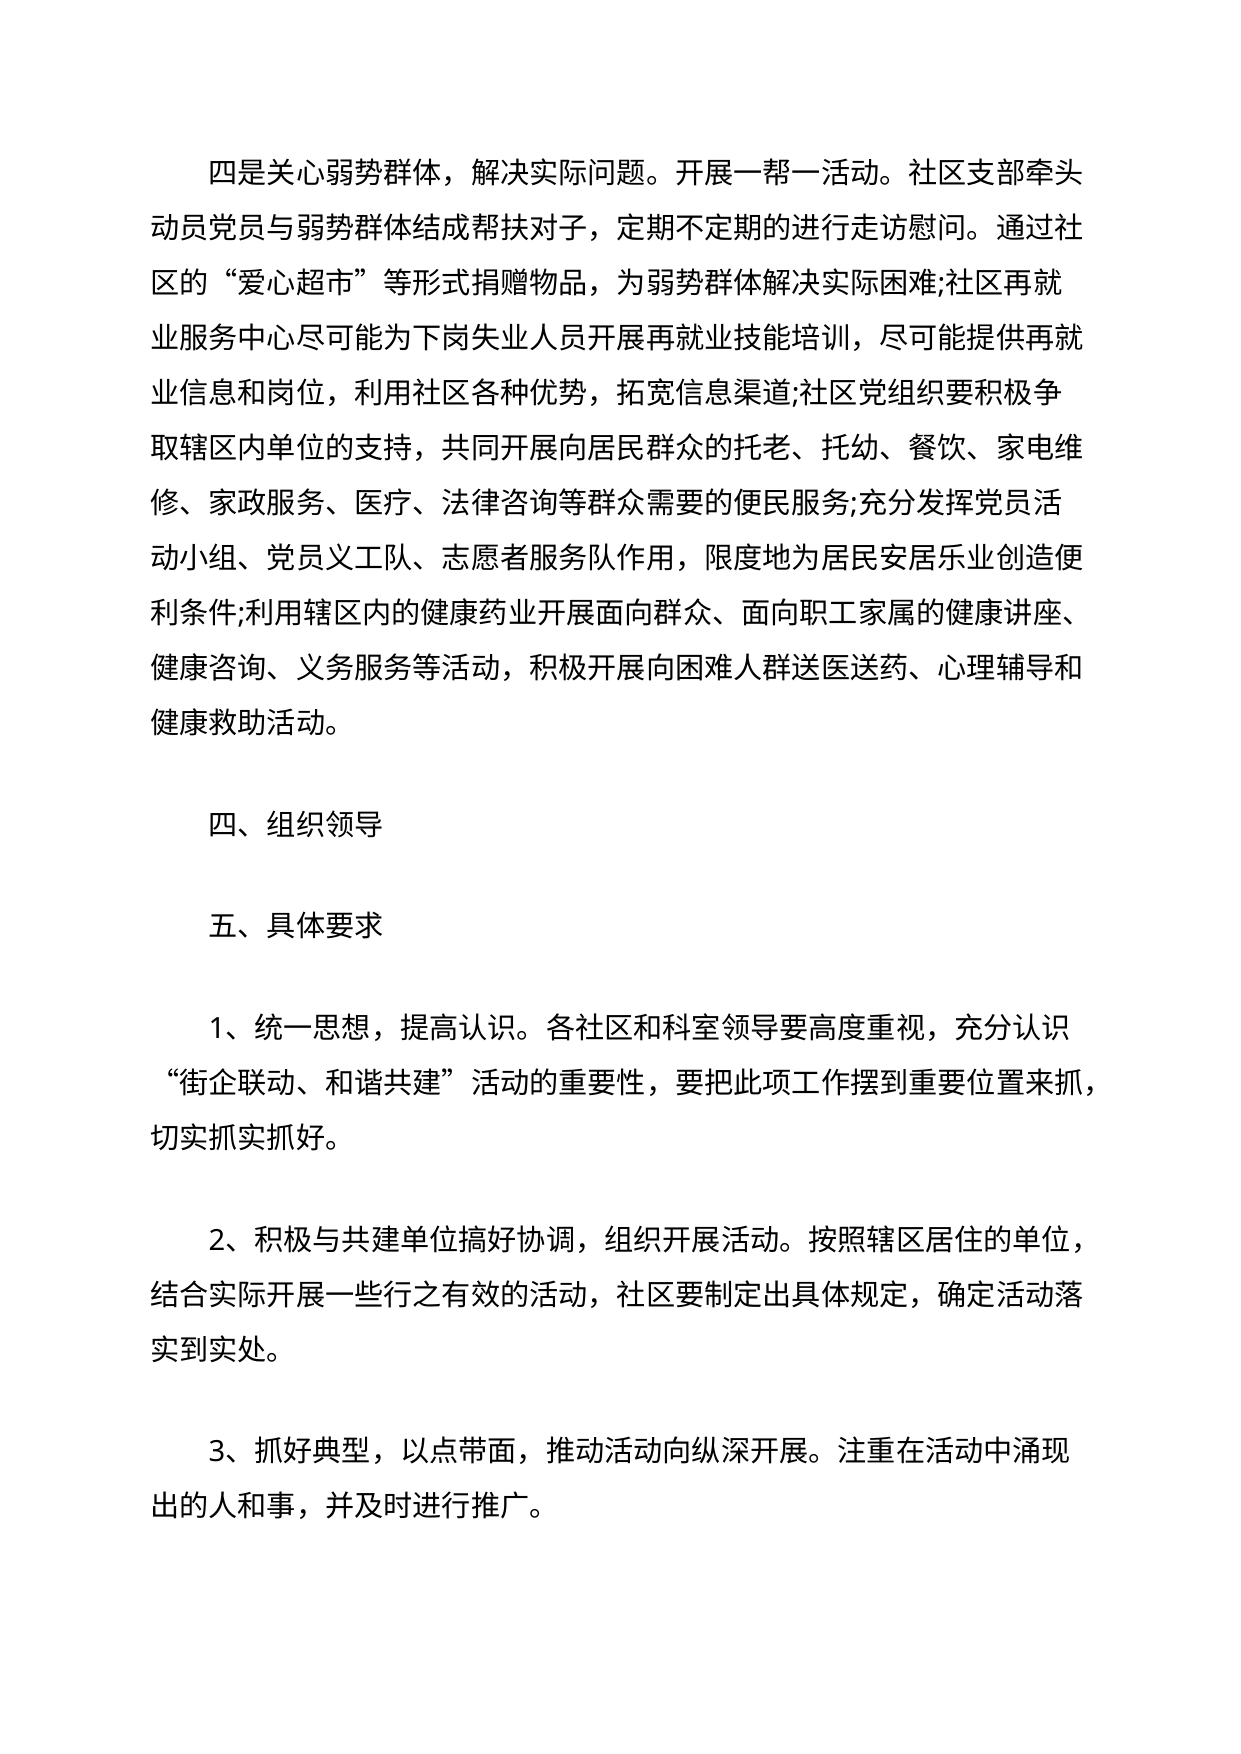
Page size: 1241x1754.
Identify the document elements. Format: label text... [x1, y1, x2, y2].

text 2、积极与共建单位搞好协调，组织开展活动。按照辖区居住的单位，结合实际开展一些行之有效的活动，社区要制定出具体规定，确定活动落实到实处。 [150, 1216, 1090, 1368]
text 3、抓好典型，以点带面，推动活动向纵深开展。注重在活动中涌现出的人和事，并及时进行推广。 [150, 1428, 1090, 1525]
text 四、组织领导 [150, 801, 1090, 843]
text 1、统一思想，提高认识。各社区和科室领导要高度重视，充分认识“街企联动、和谐共建”活动的重要性，要把此项工作摆到重要位置来抓，切实抓实抓好。 [150, 1005, 1090, 1157]
text 五、具体要求 [150, 903, 1090, 945]
text 四是关心弱势群体，解决实际问题。开展一帮一活动。社区支部牵头动员党员与弱势群体结成帮扶对子，定期不定期的进行走访慰问。通过社区的“爱心超市”等形式捐赠物品，为弱势群体解决实际困难;社区再就业服务中心尽可能为下岗失业人员开展再就业技能培训，尽可能提供再就业信息和岗位，利用社区各种优势，拓宽信息渠道;社区党组织要积极争取辖区内单位的支持，共同开展向居民群众的托老、托幼、餐饮、家电维修、家政服务、医疗、法律咨询等群众需要的便民服务;充分发挥党员活动小组、党员义工队、志愿者服务队作用，限度地为居民安居乐业创造便利条件;利用辖区内的健康药业开展面向群众、面向职工家属的健康讲座、健康咨询、义务服务等活动，积极开展向困难人群送医送药、心理辅导和健康救助活动。 [150, 150, 1090, 742]
